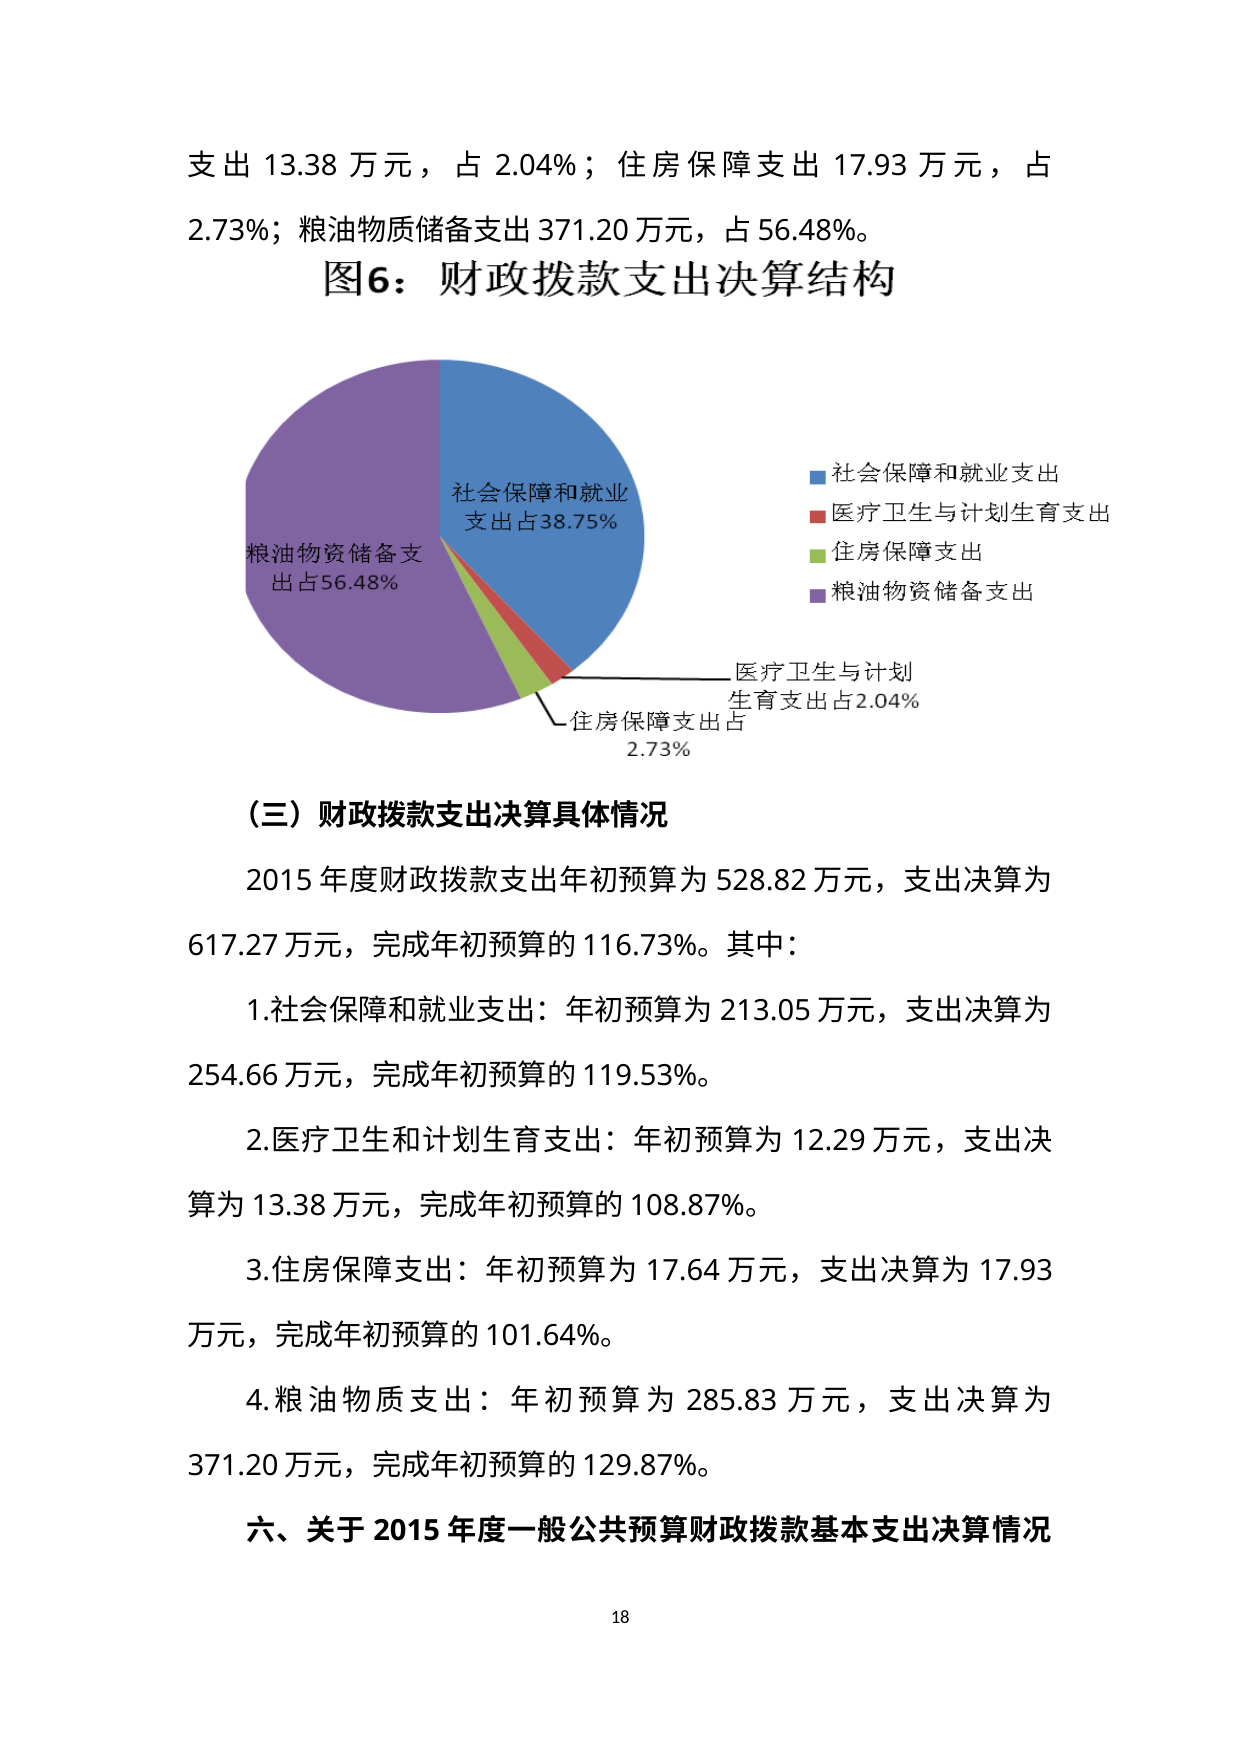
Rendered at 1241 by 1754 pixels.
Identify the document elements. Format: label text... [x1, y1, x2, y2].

text 4.粮油物质支出：年初预算为285.83万元，支出决算为371.20万元，完成年初预算的129.87%。 [187, 1365, 1053, 1495]
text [187, 1495, 1053, 1560]
text 1.社会保障和就业支出：年初预算为213.05万元，支出决算为254.66万元，完成年初预算的119.53%。 [187, 975, 1053, 1105]
text 3.住房保障支出：年初预算为17.64万元，支出决算为17.93万元，完成年初预算的101.64%。 [187, 1235, 1053, 1365]
text （三）财政拨款支出决算具体情况 [187, 780, 1053, 845]
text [187, 130, 1053, 260]
text 2.医疗卫生和计划生育支出：年初预算为12.29万元，支出决算为13.38万元，完成年初预算的108.87%。 [187, 1105, 1053, 1235]
picture [245, 260, 1112, 756]
text 2015年度财政拨款支出年初预算为528.82万元，支出决算为617.27万元，完成年初预算的116.73%。其中： [187, 845, 1053, 975]
